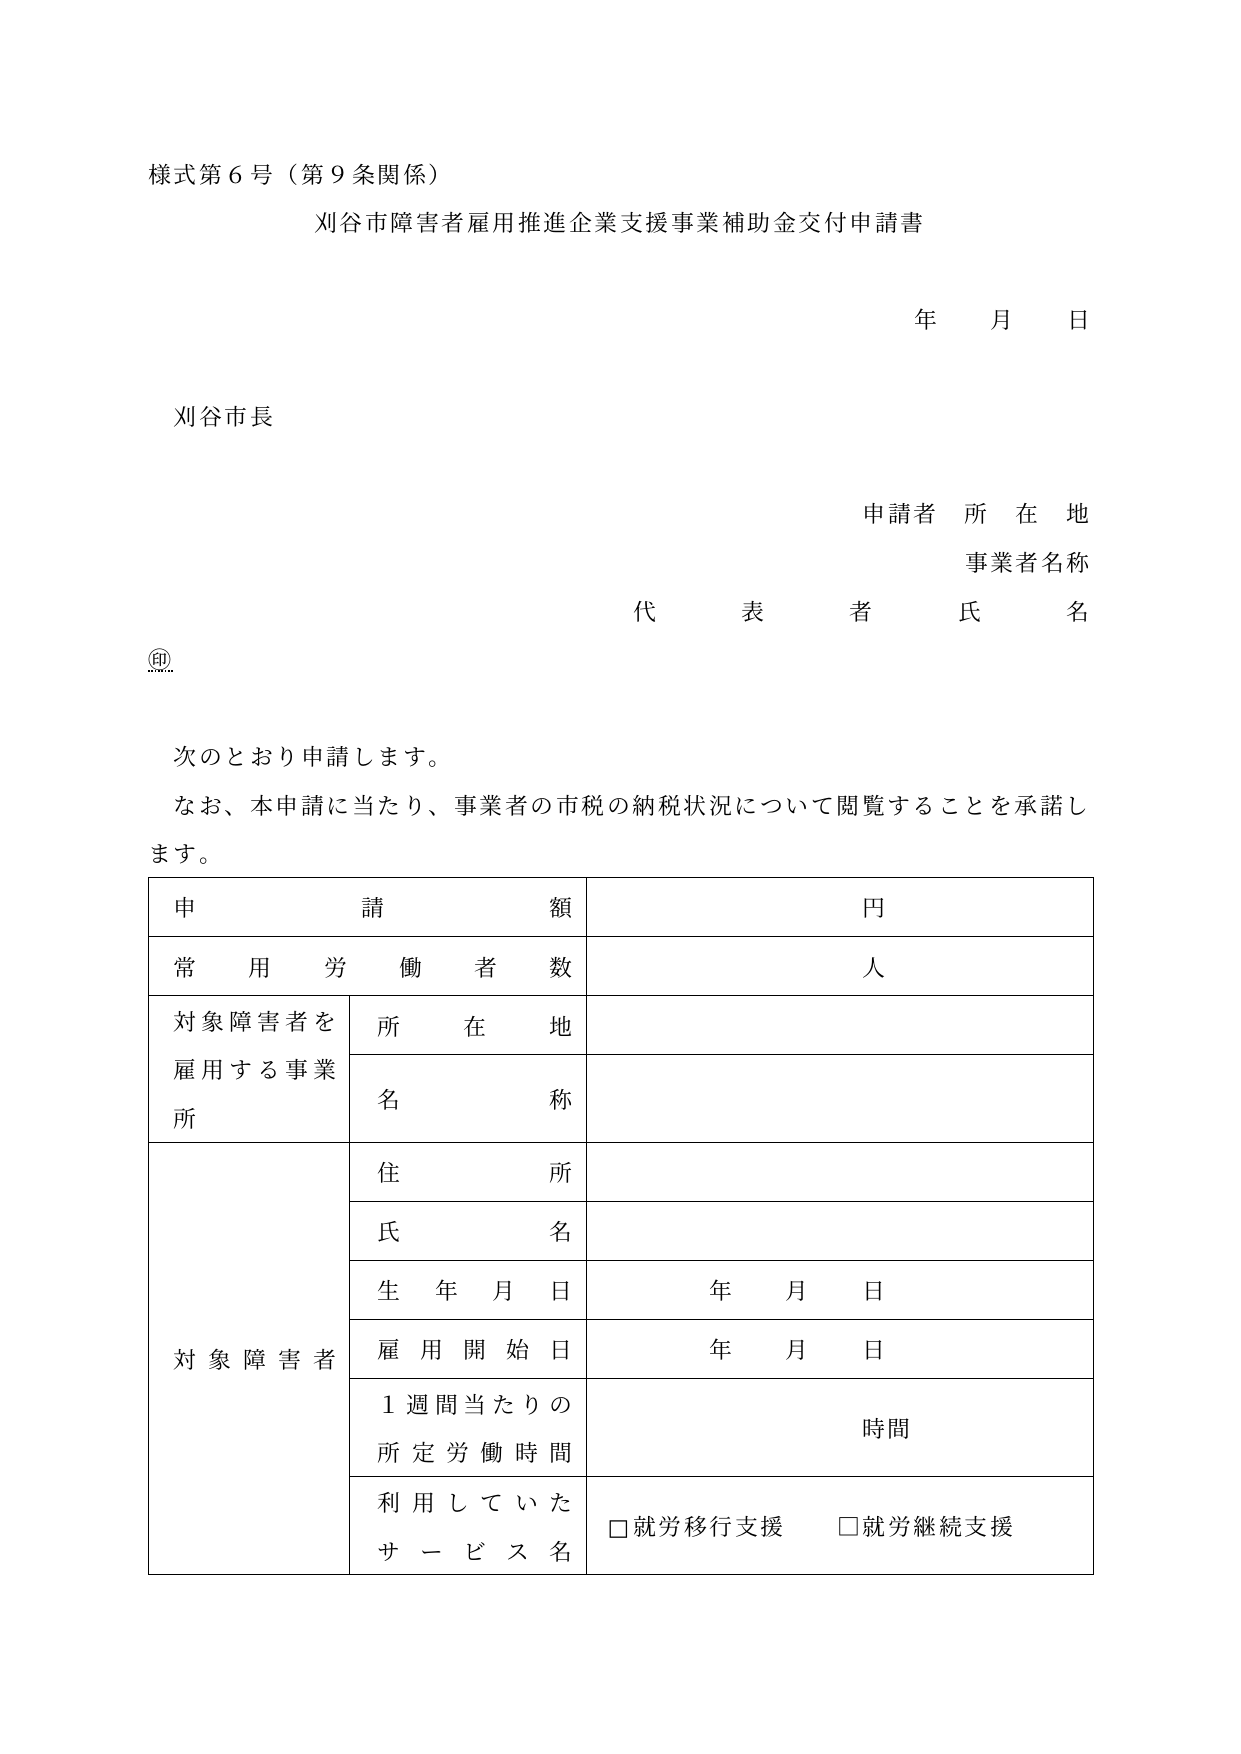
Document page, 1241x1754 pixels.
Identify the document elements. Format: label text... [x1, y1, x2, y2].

table_cell 名称 [350, 1055, 586, 1142]
table_cell 氏名 [350, 1202, 586, 1260]
table_cell 対象障害者を 雇用する事業所 [149, 996, 349, 1142]
table_cell [587, 1202, 1093, 1260]
table_cell 年 月 日 [587, 1320, 1093, 1378]
text 刈谷市障害者雇用推進企業支援事業補助金交付申請書 [148, 197, 1092, 246]
table_cell [587, 1143, 1093, 1201]
table_cell [587, 996, 1093, 1054]
text 代表者氏名 ㊞ [148, 586, 1092, 683]
text 次のとおり申請します。 [148, 731, 1092, 780]
table_cell 年 月 日 [587, 1261, 1093, 1319]
table_cell 雇用開始日 [350, 1320, 586, 1378]
table_cell 常用労働者数 [149, 937, 586, 995]
table_cell 人 [587, 937, 1093, 995]
text 様式第６号（第９条関係） [148, 149, 1092, 197]
table_cell 住所 [350, 1143, 586, 1201]
table_cell 対象障害者 [149, 1143, 349, 1574]
table_cell 所在地 [350, 996, 586, 1054]
table_header 申請額 [149, 878, 586, 936]
table_cell １週間当たりの 所定労働時間 [350, 1379, 586, 1476]
text 刈谷市長 [148, 392, 1067, 440]
text 年 月 日 [148, 294, 1092, 343]
table_cell □就労移行支援 □就労継続支援 [587, 1477, 1093, 1574]
table_cell [587, 1055, 1093, 1142]
text なお、本申請に当たり、事業者の市税の納税状況について閲覧することを承諾します。 [148, 780, 1092, 877]
text 申請者 所 在 地 事業者名称 [148, 489, 1092, 586]
table_cell 時間 [587, 1379, 1093, 1476]
table_cell 利用していた サービス名 [350, 1477, 586, 1574]
table_header 円 [587, 878, 1093, 936]
table_cell 生年月日 [350, 1261, 586, 1319]
